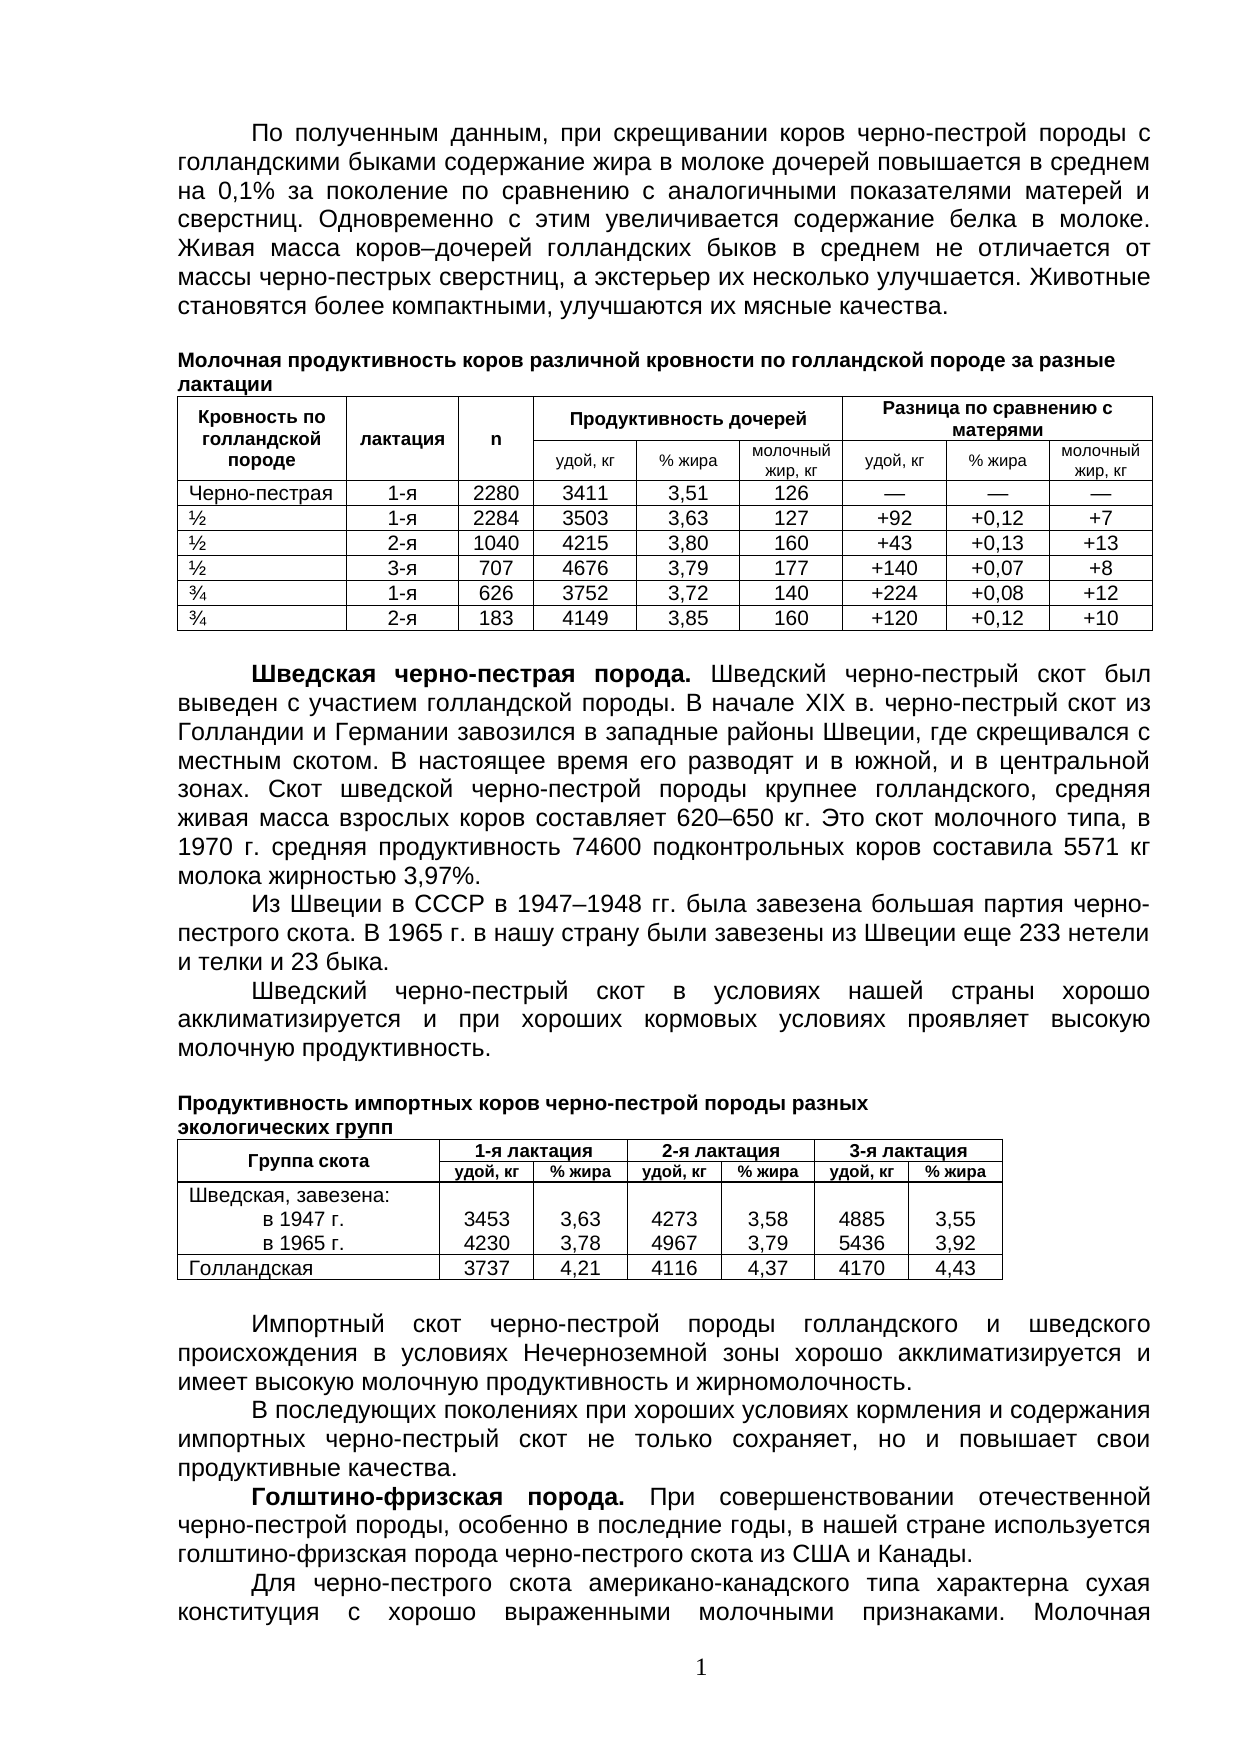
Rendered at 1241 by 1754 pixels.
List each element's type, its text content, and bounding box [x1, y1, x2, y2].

table_cell 2-я [347, 531, 458, 554]
table_cell 160 [740, 531, 842, 554]
table_cell % жира [722, 1162, 814, 1181]
text В последующих поколениях при хороших условиях кормления и содержания импортных черно-пестрый скот не только сохраняет, но и повышает свои продуктивные качества. [177, 1395, 1152, 1482]
table_cell +12 [1050, 581, 1152, 604]
table_header лактация [347, 397, 458, 479]
table_cell 2-я [347, 606, 458, 629]
table_cell 3,63 [637, 506, 739, 529]
table_cell 1-я [347, 506, 458, 529]
table_header Разница по сравнению с матерями [843, 397, 1152, 440]
table_cell +43 [843, 531, 946, 554]
table_header 1-я лактация [440, 1140, 627, 1161]
table_cell 3,55 3,92 [909, 1183, 1002, 1254]
table_header 2-я лактация [628, 1140, 814, 1161]
table_cell Голландская [178, 1255, 439, 1279]
table_cell 140 [740, 581, 842, 604]
table_cell +92 [843, 506, 946, 529]
table_cell 3,72 [637, 581, 739, 604]
table_cell 2284 [459, 506, 533, 529]
table_cell 126 [740, 481, 842, 504]
table_cell 3737 [440, 1255, 533, 1279]
table_cell ¾ [178, 581, 346, 604]
table_cell — [947, 481, 1049, 504]
table_header Кровность по голландской породе [178, 397, 346, 479]
table_cell удой, кг [440, 1162, 533, 1181]
table_cell молочный жир, кг [740, 441, 842, 479]
table_cell 4676 [534, 556, 636, 579]
table_cell +10 [1050, 606, 1152, 629]
table_cell 4885 5436 [815, 1183, 908, 1254]
table_cell 3453 4230 [440, 1183, 533, 1254]
table_cell +8 [1050, 556, 1152, 579]
table_cell 127 [740, 506, 842, 529]
table_cell +0,07 [947, 556, 1049, 579]
table_cell +140 [843, 556, 946, 579]
table_cell ¾ [178, 606, 346, 629]
table_cell удой, кг [534, 441, 636, 479]
text Голштино-фризская порода. При совершенствовании отечественной черно-пестрой породы, особенно в последние годы, в нашей стране используется голштино-фризская порода черно-пестрого скота из США и Канады. [177, 1482, 1152, 1568]
table_cell 4170 [815, 1255, 908, 1279]
table_cell 4273 4967 [628, 1183, 721, 1254]
table_cell Черно-пестрая [178, 481, 346, 504]
table_cell молочный жир, кг [1050, 441, 1152, 479]
text Шведская черно-пестрая порода. Шведский черно-пестрый скот был выведен с участием голландской породы. В начале XIX в. черно-пестрый скот из Голландии и Германии завозился в западные районы Швеции, где скрещивался с местным скотом. В настоящее время его разводят и в южной, и в центральной зонах. Скот шведской черно-пестрой породы крупнее голландского, средняя живая масса взрослых коров составляет 620–650 кг. Это скот молочного типа, в 1970 г. средняя продуктивность 74600 подконтрольных коров составила 5571 кг молока жирностью 3,97%. [177, 659, 1152, 889]
table_cell 4,21 [534, 1255, 627, 1279]
table_cell 1-я [347, 481, 458, 504]
table_cell 4215 [534, 531, 636, 554]
table_cell удой, кг [815, 1162, 908, 1181]
table_cell 2280 [459, 481, 533, 504]
table_header n [459, 397, 533, 479]
table_cell % жира [637, 441, 739, 479]
table_cell 1040 [459, 531, 533, 554]
table_cell 3,63 3,78 [534, 1183, 627, 1254]
table_cell +224 [843, 581, 946, 604]
table_cell % жира [909, 1162, 1002, 1181]
text Импортный скот черно-пестрой породы голландского и шведского происхождения в условиях Нечерноземной зоны хорошо акклиматизируется и имеет высокую молочную продуктивность и жирномолочность. [177, 1309, 1152, 1395]
table_cell +0,13 [947, 531, 1049, 554]
table_cell 3411 [534, 481, 636, 504]
table_cell 4,43 [909, 1255, 1002, 1279]
table_cell 707 [459, 556, 533, 579]
text По полученным данным, при скрещивании коров черно-пестрой породы с голландскими быками содержание жира в молоке дочерей повышается в среднем на 0,1% за поколение по сравнению с аналогичными показателями матерей и сверстниц. Одновременно с этим увеличивается содержание белка в молоке. Живая масса коров–дочерей голландских быков в среднем не отличается от массы черно-пестрых сверстниц, а экстерьер их несколько улучшается. Животные становятся более компактными, улучшаются их мясные качества. [177, 118, 1152, 319]
table_cell +0,08 [947, 581, 1049, 604]
table_cell ½ [178, 506, 346, 529]
table_cell +0,12 [947, 606, 1049, 629]
text Молочная продуктивность коров различной кровности по голландской породе за разные лактации [177, 348, 1152, 396]
table_cell 3,58 3,79 [722, 1183, 814, 1254]
table_cell 160 [740, 606, 842, 629]
table_cell +13 [1050, 531, 1152, 554]
table_cell % жира [534, 1162, 627, 1181]
table_header Группа скота [178, 1140, 439, 1181]
table_cell удой, кг [843, 441, 946, 479]
subtitle экологических групп [177, 1114, 1152, 1138]
table_header Продуктивность дочерей [534, 397, 842, 440]
table_cell 3-я [347, 556, 458, 579]
table_cell 3503 [534, 506, 636, 529]
table_cell 183 [459, 606, 533, 629]
table_cell ½ [178, 531, 346, 554]
table_cell +0,12 [947, 506, 1049, 529]
table_cell 4,37 [722, 1255, 814, 1279]
table_cell % жира [947, 441, 1049, 479]
text Из Швеции в СССР в 1947–1948 гг. была завезена большая партия черно-пестрого скота. В 1965 г. в нашу страну были завезены из Швеции еще 233 нетели и телки и 23 быка. [177, 889, 1152, 976]
table_cell 4116 [628, 1255, 721, 1279]
table_cell Шведская, завезена: в 1947 г. в 1965 г. [178, 1183, 439, 1254]
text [177, 1568, 1152, 1625]
table_cell +7 [1050, 506, 1152, 529]
table_header 3-я лактация [815, 1140, 1002, 1161]
table_cell 3,85 [637, 606, 739, 629]
text Шведский черно-пестрый скот в условиях нашей страны хорошо акклиматизируется и при хороших кормовых условиях проявляет высокую молочную продуктивность. [177, 976, 1152, 1062]
table_cell 3,51 [637, 481, 739, 504]
table_cell 177 [740, 556, 842, 579]
table_cell ½ [178, 556, 346, 579]
table_cell +120 [843, 606, 946, 629]
table_cell удой, кг [628, 1162, 721, 1181]
table_cell 4149 [534, 606, 636, 629]
table_cell 3,79 [637, 556, 739, 579]
subtitle Продуктивность импортных коров черно-пестрой породы разных [177, 1091, 1152, 1114]
table_cell — [1050, 481, 1152, 504]
table_cell 3,80 [637, 531, 739, 554]
table_cell 1-я [347, 581, 458, 604]
table_cell — [843, 481, 946, 504]
table_cell 626 [459, 581, 533, 604]
table_cell 3752 [534, 581, 636, 604]
